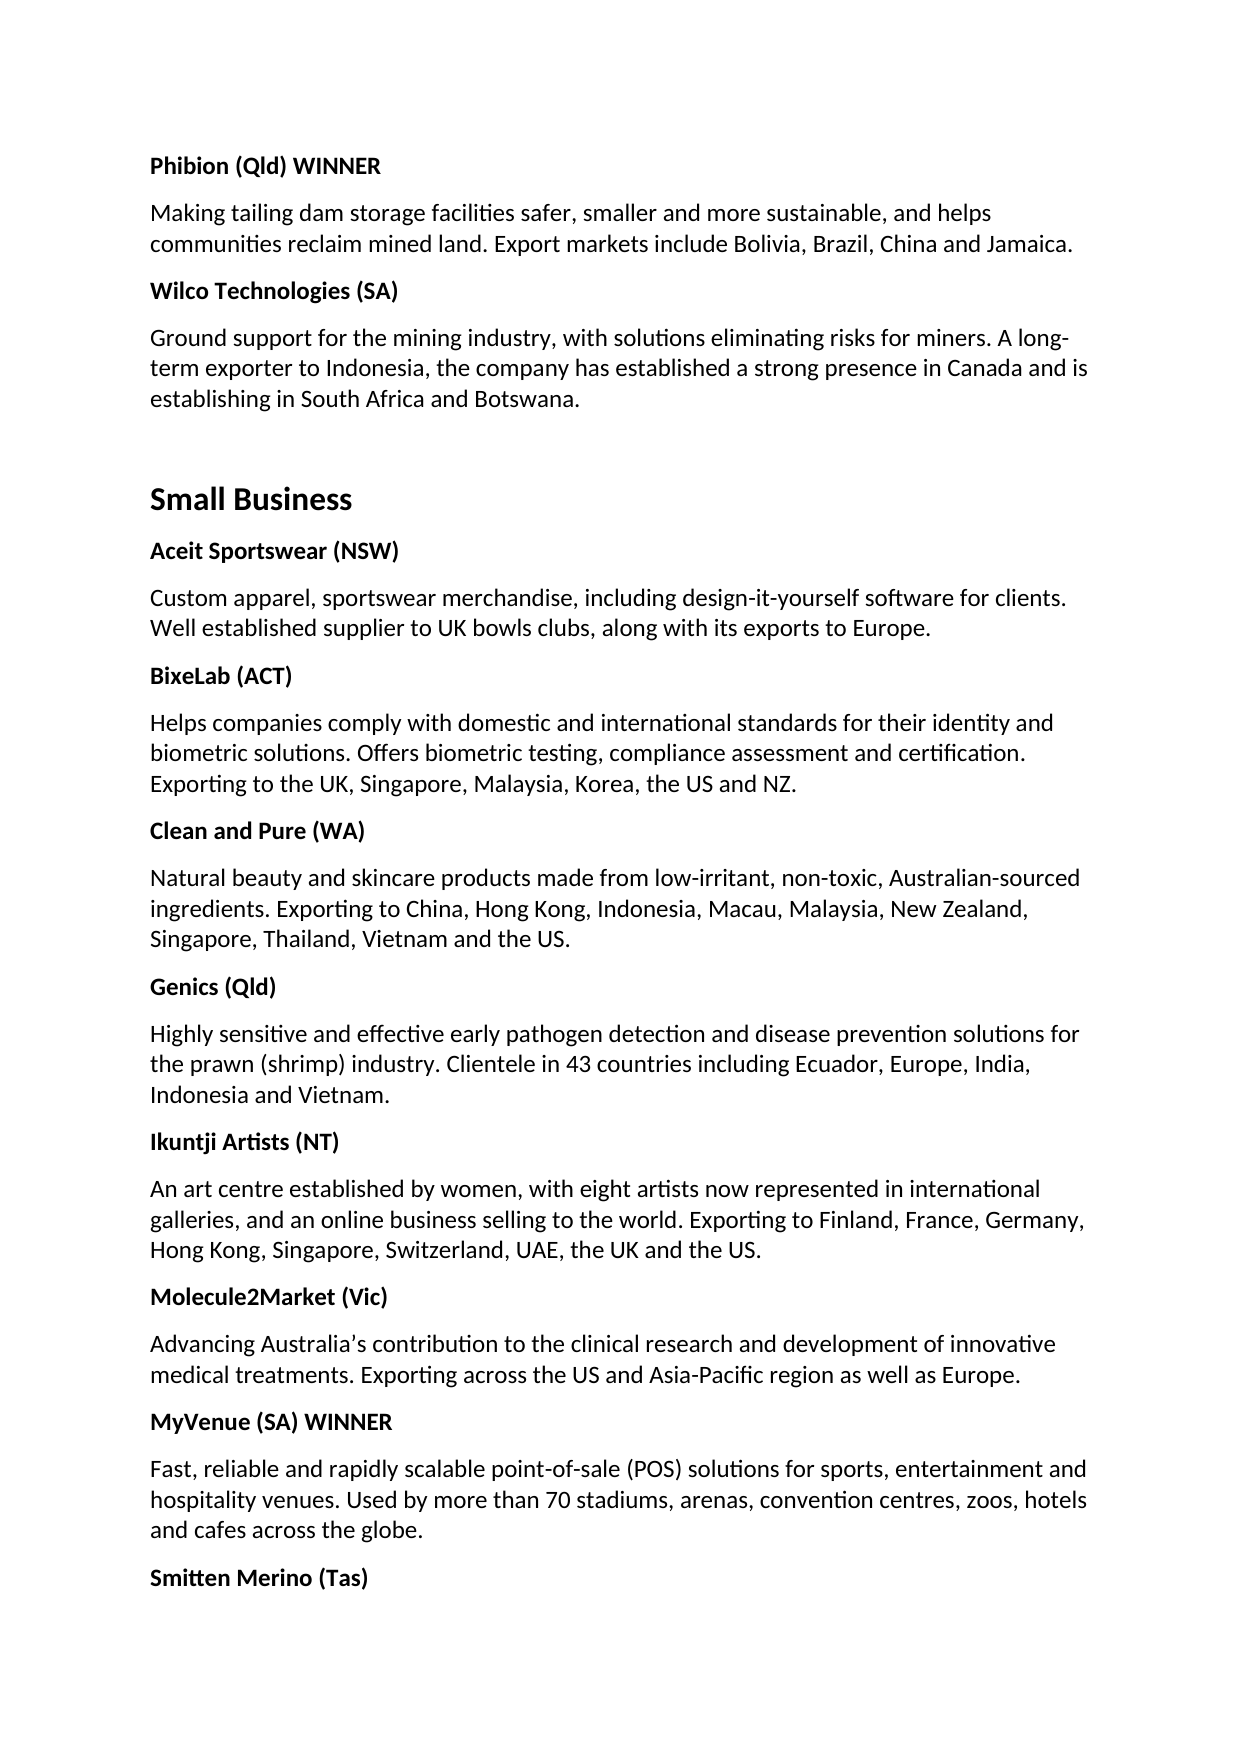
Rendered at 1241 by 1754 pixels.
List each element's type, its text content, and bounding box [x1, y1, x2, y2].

text Clean and Pure (WA) [150, 815, 1090, 846]
text An art centre established by women, with eight artists now represented in international galleries, and an online business selling to the world. Exporting to Finland, France, Germany, Hong Kong, Singapore, Switzerland, UAE, the UK and the US. [150, 1173, 1090, 1265]
text Custom apparel, sportswear merchandise, including design-it-yourself software for clients. Well established supplier to UK bowls clubs, along with its exports to Europe. [150, 582, 1090, 643]
text Molecule2Market (Vic) [150, 1281, 1090, 1312]
text Fast, reliable and rapidly scalable point-of-sale (POS) solutions for sports, entertainment and hospitality venues. Used by more than 70 stadiums, arenas, convention centres, zoos, hotels and cafes across the globe. [150, 1453, 1090, 1545]
text Highly sensitive and effective early pathogen detection and disease prevention solutions for the prawn (shrimp) industry. Clientele in 43 countries including Ecuador, Europe, India, Indonesia and Vietnam. [150, 1018, 1090, 1109]
text Ground support for the mining industry, with solutions eliminating risks for miners. A long-term exporter to Indonesia, the company has established a strong presence in Canada and is establishing in South Africa and Botswana. [150, 322, 1090, 414]
text Aceit Sportswear (NSW) [150, 535, 1090, 565]
text BixeLab (ACT) [150, 660, 1090, 690]
text Helps companies comply with domestic and international standards for their identity and biometric solutions. Offers biometric testing, compliance assessment and certification. Exporting to the UK, Singapore, Malaysia, Korea, the US and NZ. [150, 707, 1090, 798]
text Wilco Technologies (SA) [150, 275, 1090, 305]
text Ikuntji Artists (NT) [150, 1126, 1090, 1157]
text MyVenue (SA) WINNER [150, 1406, 1090, 1437]
subtitle Small Business [150, 477, 1090, 518]
text Phibion (Qld) WINNER [150, 150, 1090, 181]
text Genics (Qld) [150, 971, 1090, 1001]
text Smitten Merino (Tas) [150, 1562, 1090, 1592]
text Natural beauty and skincare products made from low-irritant, non-toxic, Australian-sourced ingredients. Exporting to China, Hong Kong, Indonesia, Macau, Malaysia, New Zealand, Singapore, Thailand, Vietnam and the US. [150, 862, 1090, 954]
text Making tailing dam storage facilities safer, smaller and more sustainable, and helps communities reclaim mined land. Export markets include Bolivia, Brazil, China and Jamaica. [150, 197, 1090, 258]
text Advancing Australia’s contribution to the clinical research and development of innovative medical treatments. Exporting across the US and Asia-Pacific region as well as Europe. [150, 1329, 1090, 1390]
